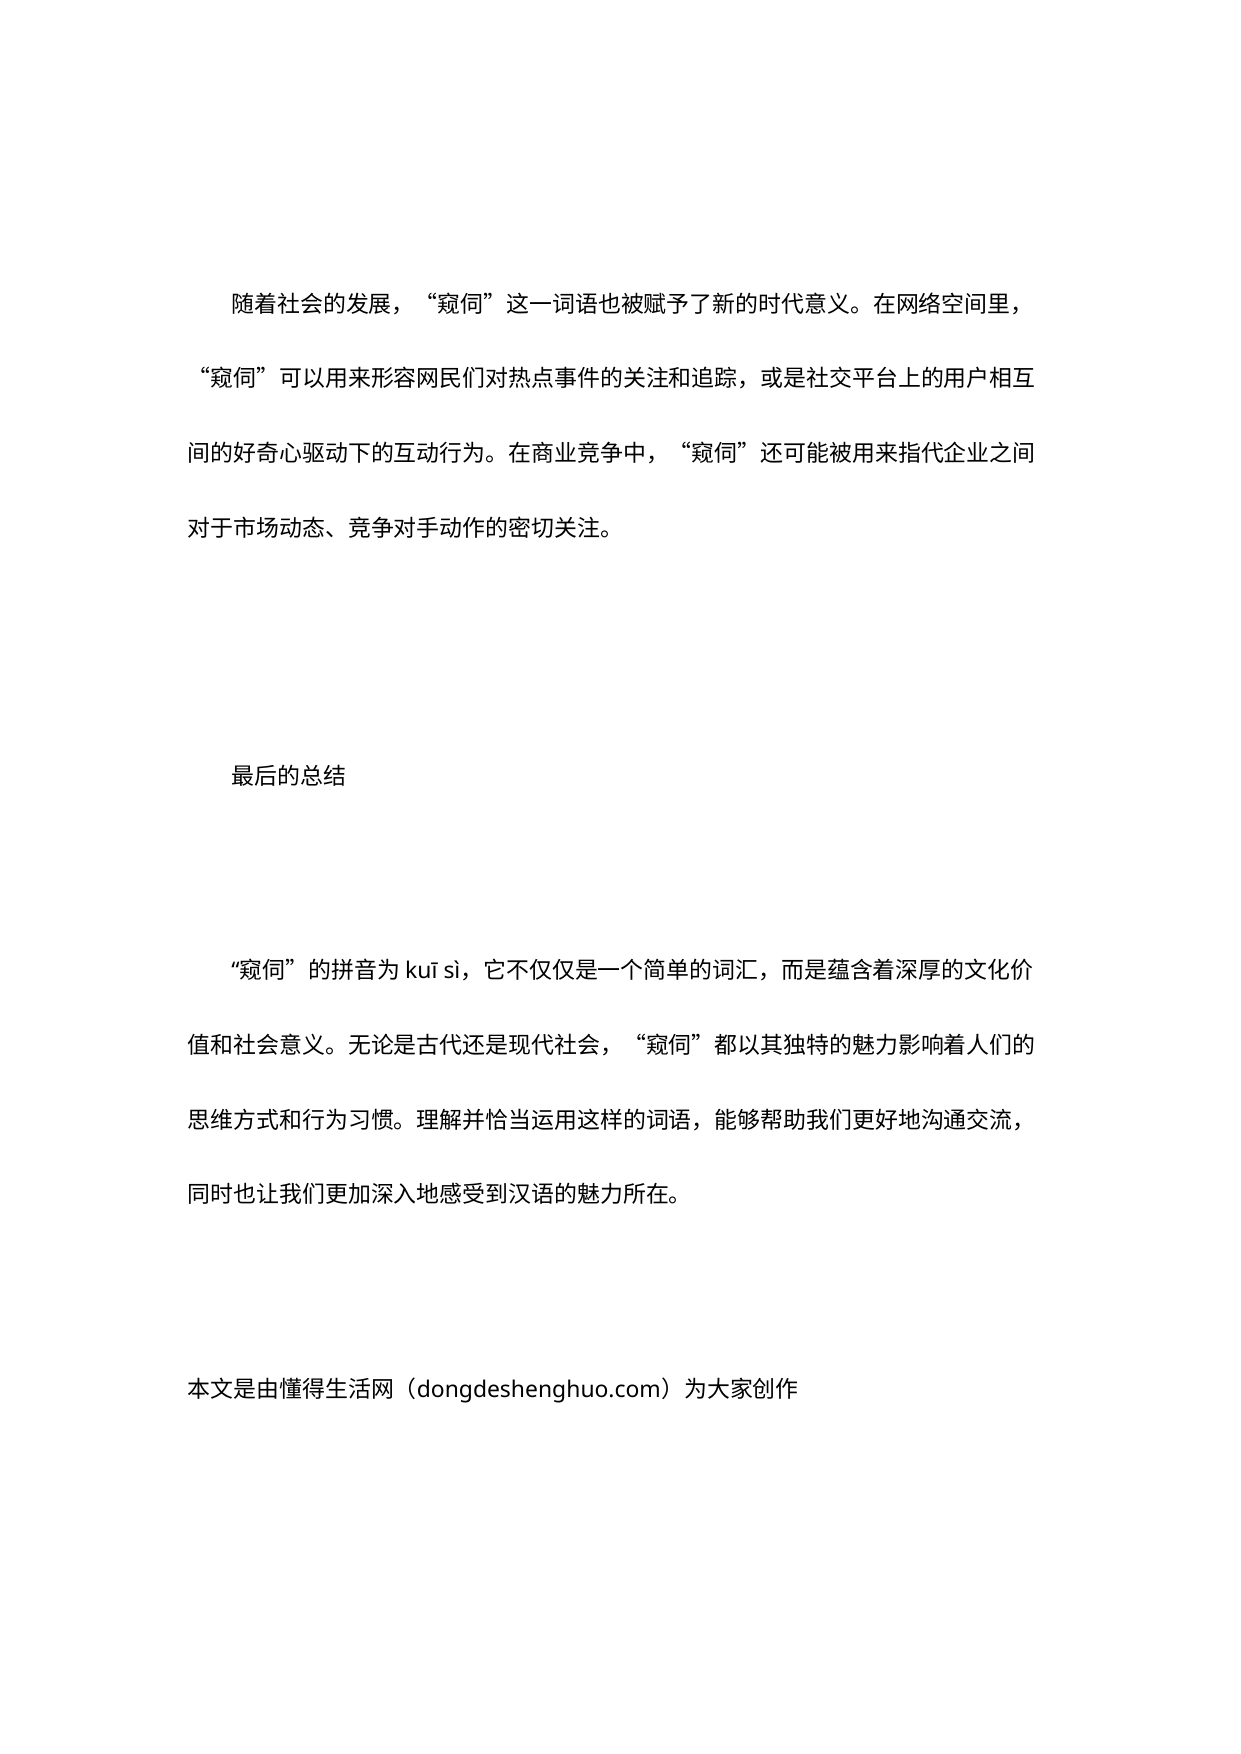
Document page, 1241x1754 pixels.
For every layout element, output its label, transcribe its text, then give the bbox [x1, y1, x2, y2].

text 本文是由懂得生活网（dongdeshenghuo.com）为大家创作 [187, 1354, 1053, 1419]
text “窥伺”的拼音为 kuī sì，它不仅仅是一个简单的词汇，而是蕴含着深厚的文化价值和社会意义。无论是古代还是现代社会，“窥伺”都以其独特的魅力影响着人们的思维方式和行为习惯。理解并恰当运用这样的词语，能够帮助我们更好地沟通交流，同时也让我们更加深入地感受到汉语的魅力所在。 [187, 936, 1053, 1225]
text 随着社会的发展，“窥伺”这一词语也被赋予了新的时代意义。在网络空间里，“窥伺”可以用来形容网民们对热点事件的关注和追踪，或是社交平台上的用户相互间的好奇心驱动下的互动行为。在商业竞争中，“窥伺”还可能被用来指代企业之间对于市场动态、竞争对手动作的密切关注。 [187, 270, 1053, 559]
text 最后的总结 [187, 742, 1053, 807]
